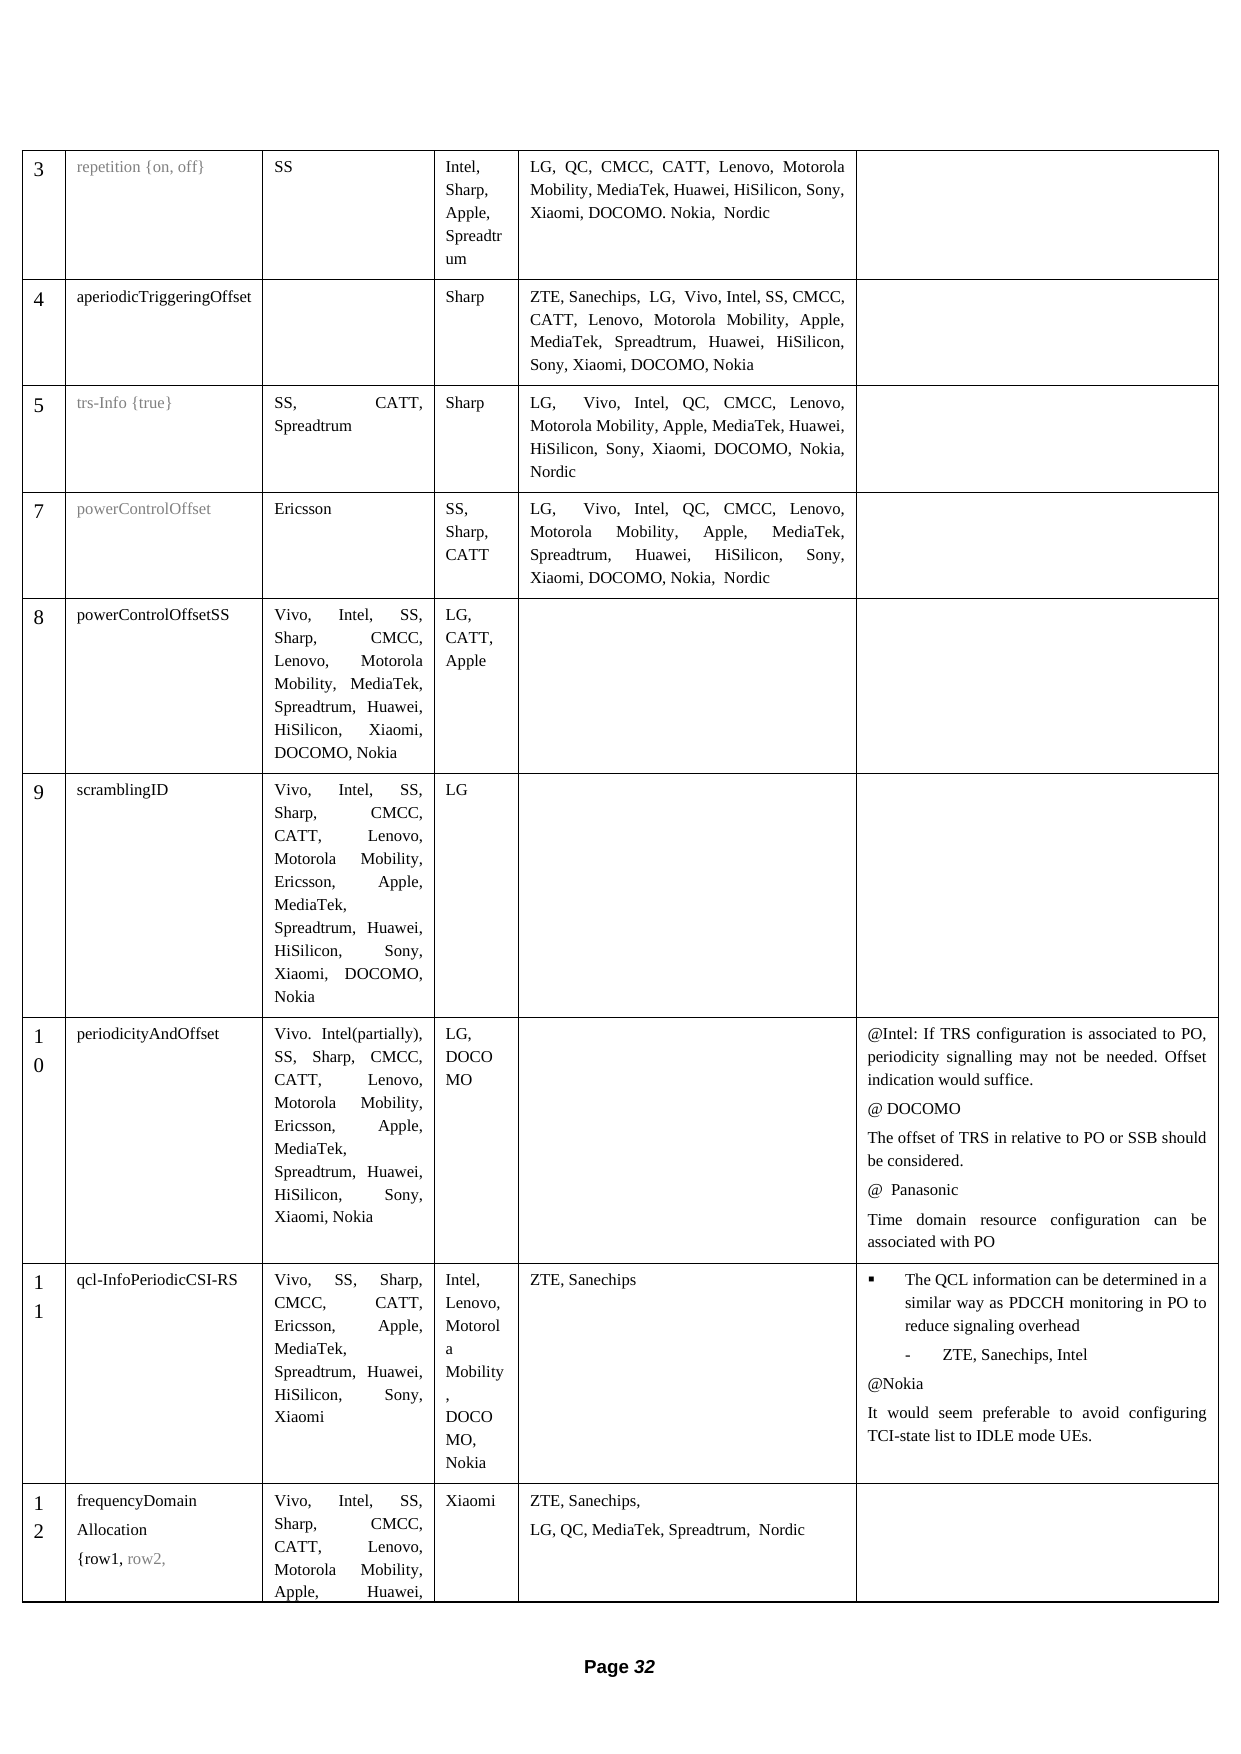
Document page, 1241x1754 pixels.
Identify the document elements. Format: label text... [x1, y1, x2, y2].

table_cell 11 [23, 1264, 65, 1483]
table_cell [857, 599, 1218, 773]
table_cell LG [435, 774, 518, 1017]
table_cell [519, 1484, 856, 1601]
table_cell Vivo. Intel(partially), SS, Sharp, CMCC, CATT, Lenovo, Motorola Mobility, Ericsson, Apple, MediaTek, Spreadtrum, Huawei, HiSilicon, Sony, Xiaomi, Nokia [263, 1018, 434, 1262]
table_cell [857, 493, 1218, 598]
table_cell SS, Sharp, CATT [435, 493, 518, 598]
table_cell Vivo, SS, Sharp, CMCC, CATT, Ericsson, Apple, MediaTek, Spreadtrum, Huawei, HiSilicon, Sony, Xiaomi [263, 1264, 434, 1483]
table_cell SS, CATT, Spreadtrum [263, 386, 434, 492]
table_cell [519, 774, 856, 1017]
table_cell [66, 1484, 262, 1601]
table_cell LG, Vivo, Intel, QC, CMCC, Lenovo, Motorola Mobility, Apple, MediaTek, Huawei, HiSilicon, Sony, Xiaomi, DOCOMO, Nokia, Nordic [519, 386, 856, 492]
table_cell 8 [23, 599, 65, 773]
table_cell [857, 280, 1218, 385]
table_cell Sharp [435, 386, 518, 492]
table_cell [857, 151, 1218, 279]
table_cell 5 [23, 386, 65, 492]
table_cell LG, Vivo, Intel, QC, CMCC, Lenovo, Motorola Mobility, Apple, MediaTek, Spreadtrum, Huawei, HiSilicon, Sony, Xiaomi, DOCOMO, Nokia, Nordic [519, 493, 856, 598]
table_cell 12 [23, 1484, 65, 1601]
table_cell LG, CATT, Apple [435, 599, 518, 773]
table_cell qcl-InfoPeriodicCSI-RS [66, 1264, 262, 1483]
table_cell powerControlOffsetSS [66, 599, 262, 773]
table_cell repetition {on, off} [66, 151, 262, 279]
table_cell powerControlOffset [66, 493, 262, 598]
table_cell 10 [23, 1018, 65, 1262]
table_cell LG, QC, CMCC, CATT, Lenovo, Motorola Mobility, MediaTek, Huawei, HiSilicon, Sony, Xiaomi, DOCOMO. Nokia, Nordic [519, 151, 856, 279]
table_cell 4 [23, 280, 65, 385]
table_cell LG, DOCOMO [435, 1018, 518, 1262]
table_cell [857, 386, 1218, 492]
table_cell Intel, Sharp, Apple, Spreadtrum [435, 151, 518, 279]
table_cell [263, 280, 434, 385]
table_cell @Intel: If TRS configuration is associated to PO, periodicity signalling may not be needed. Offset indication would suffice. @ DOCOMO The offset of TRS in relative to PO or SSB should be considered. @ Panasonic Time domain resource configuration can be associated with PO [857, 1018, 1218, 1262]
table_cell trs-Info {true} [66, 386, 262, 492]
table_cell SS [263, 151, 434, 279]
table_cell Intel, Lenovo, Motorola Mobility, DOCOMO, Nokia [435, 1264, 518, 1483]
table_cell aperiodicTriggeringOffset [66, 280, 262, 385]
table_cell Vivo, Intel, SS, Sharp, CMCC, CATT, Lenovo, Motorola Mobility, Ericsson, Apple, MediaTek, Spreadtrum, Huawei, HiSilicon, Sony, Xiaomi, DOCOMO, Nokia [263, 774, 434, 1017]
table_cell ZTE, Sanechips [519, 1264, 856, 1483]
table_cell [857, 1484, 1218, 1601]
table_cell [263, 1484, 434, 1601]
table_cell Sharp [435, 280, 518, 385]
table_cell The QCL information can be determined in a similar way as PDCCH monitoring in PO to reduce signaling overhead ZTE, Sanechips, Intel @Nokia It would seem preferable to avoid configuring TCI-state list to IDLE mode UEs. [857, 1264, 1218, 1483]
table_cell ZTE, Sanechips, LG, Vivo, Intel, SS, CMCC, CATT, Lenovo, Motorola Mobility, Apple, MediaTek, Spreadtrum, Huawei, HiSilicon, Sony, Xiaomi, DOCOMO, Nokia [519, 280, 856, 385]
table_cell periodicityAndOffset [66, 1018, 262, 1262]
table_cell 7 [23, 493, 65, 598]
table_cell Vivo, Intel, SS, Sharp, CMCC, Lenovo, Motorola Mobility, MediaTek, Spreadtrum, Huawei, HiSilicon, Xiaomi, DOCOMO, Nokia [263, 599, 434, 773]
table_cell 3 [23, 151, 65, 279]
table_cell Ericsson [263, 493, 434, 598]
table_cell scramblingID [66, 774, 262, 1017]
table_cell Xiaomi [435, 1484, 518, 1601]
table_cell [519, 1018, 856, 1262]
table_cell [519, 599, 856, 773]
table_cell [857, 774, 1218, 1017]
table_cell 9 [23, 774, 65, 1017]
